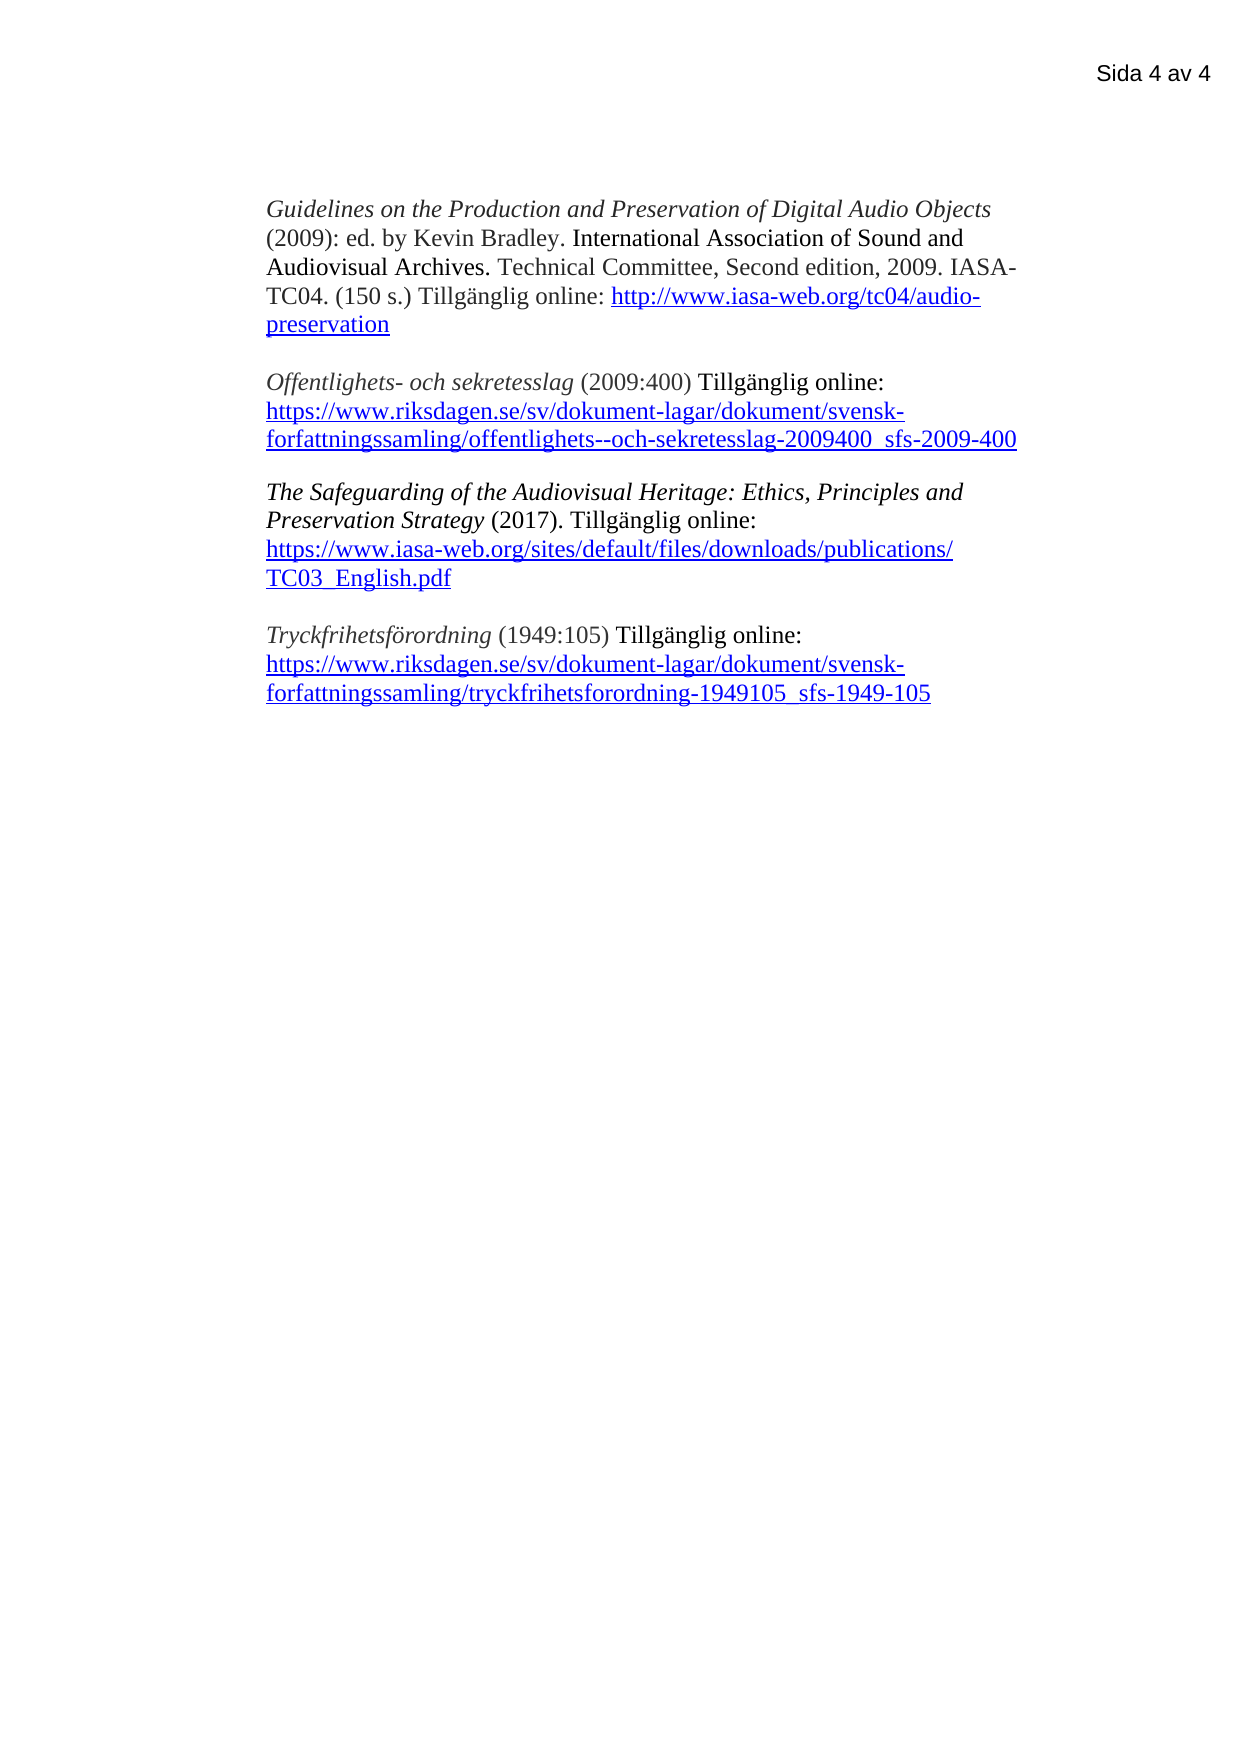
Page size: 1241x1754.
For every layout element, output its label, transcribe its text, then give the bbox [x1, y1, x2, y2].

text The Safeguarding of the Audiovisual Heritage: Ethics, Principles and Preservation Strategy (2017). Tillgänglig online: [266, 477, 1063, 534]
text https://www.iasa-web.org/sites/default/files/downloads/publications/TC03_English.pdf [266, 534, 1063, 592]
subtitle Offentlighets- och sekretesslag (2009:400) Tillgänglig online: [266, 367, 1063, 396]
subtitle https://www.riksdagen.se/sv/dokument-lagar/dokument/svensk-forfattningssamling/offentlighets--och-sekretesslag-2009400_sfs-2009-400 [266, 396, 1063, 453]
text Tryckfrihetsförordning (1949:105) Tillgänglig online: [266, 620, 1063, 649]
text https://www.riksdagen.se/sv/dokument-lagar/dokument/svensk-forfattningssamling/tryckfrihetsforordning-1949105_sfs-1949-105 [266, 649, 1063, 707]
text Guidelines on the Production and Preservation of Digital Audio Objects (2009): ed. by Kevin Bradley. International Association of Sound and Audiovisual Archives. Technical Committee, Second edition, 2009. IASA-TC04. (150 s.) Tillgänglig online: http://www.iasa-web.org/tc04/audio-preservation [266, 194, 1063, 338]
